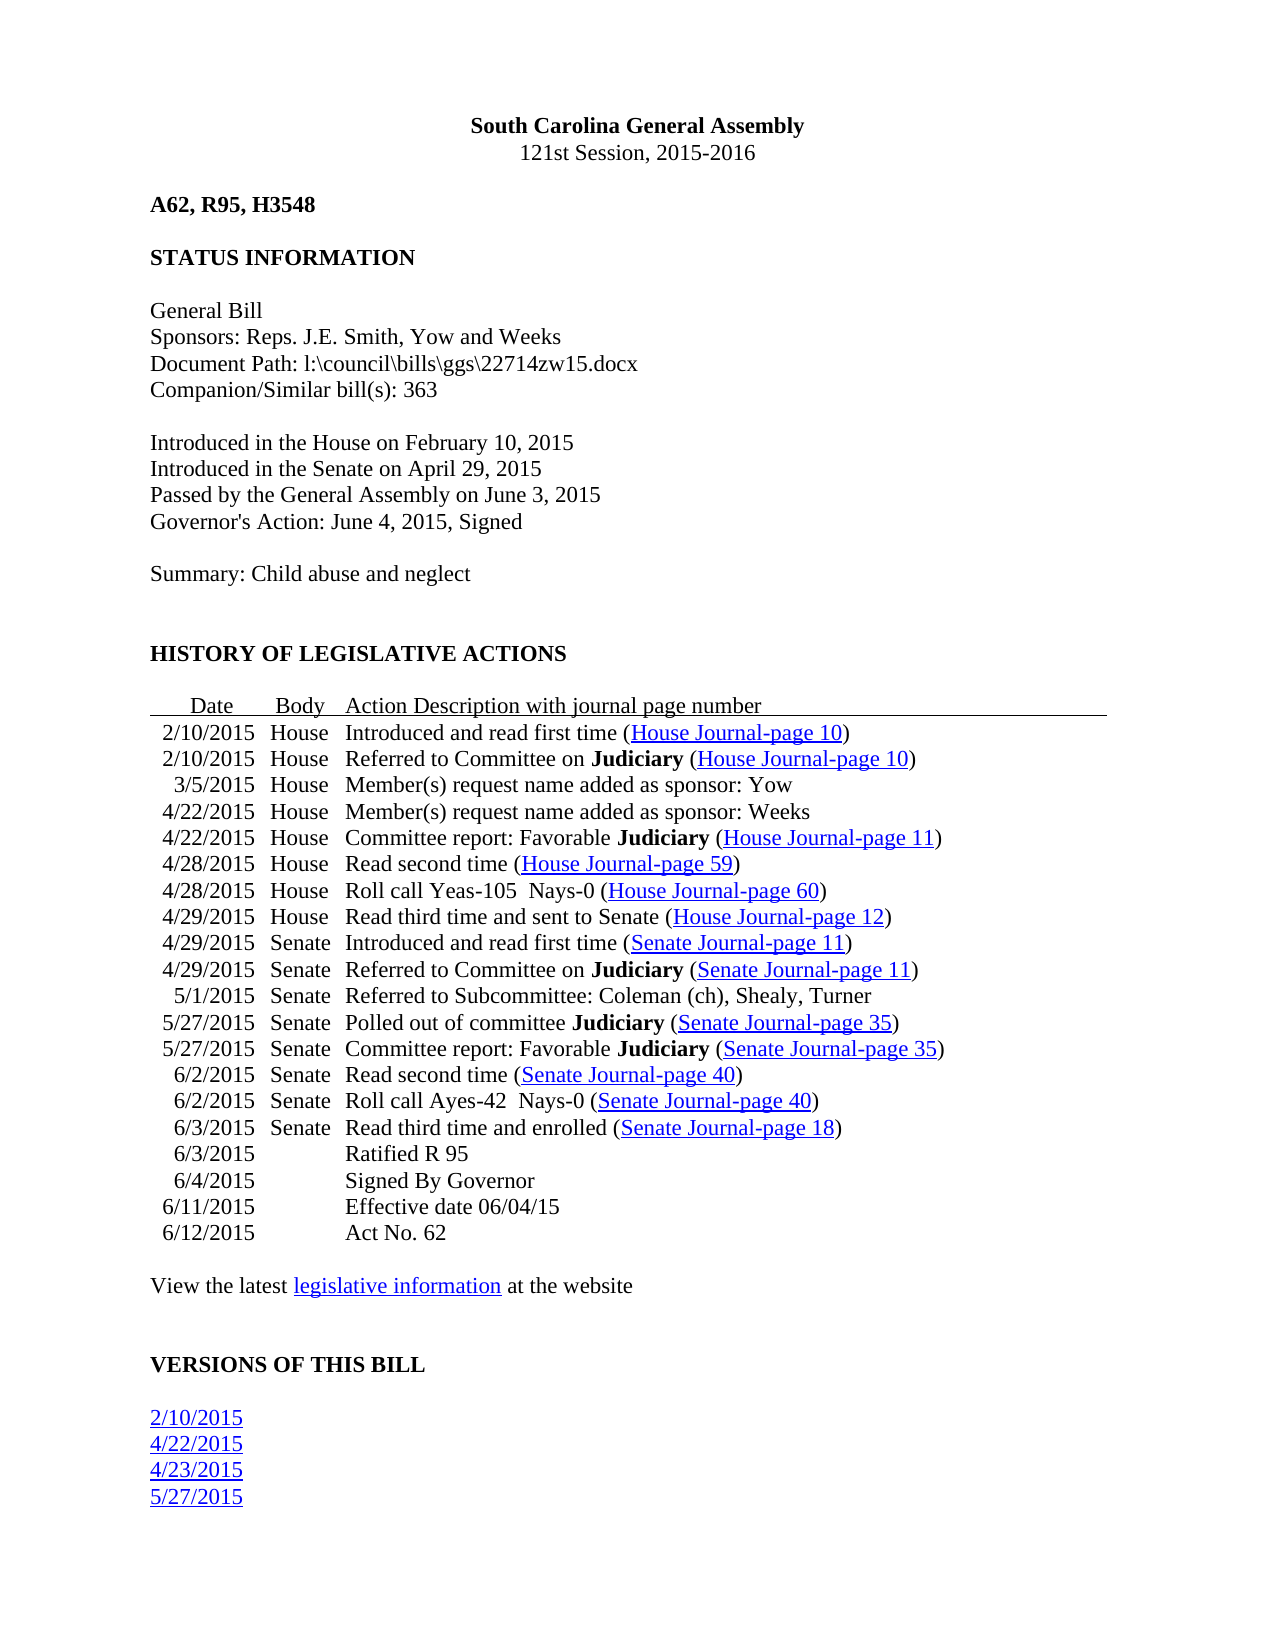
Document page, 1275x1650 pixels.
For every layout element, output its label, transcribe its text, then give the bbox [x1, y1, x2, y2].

text 4/29/2015 Senate Referred to Committee on Judiciary (Senate Journal-page 11) [150, 956, 1125, 982]
text 4/22/2015 House Member(s) request name added as sponsor: Weeks [150, 798, 1125, 824]
text 4/28/2015 House Roll call Yeas-105 Nays-0 (House Journal-page 60) [150, 877, 1125, 903]
text 6/2/2015 Senate Roll call Ayes-42 Nays-0 (Senate Journal-page 40) [150, 1088, 1125, 1114]
text 4/29/2015 House Read third time and sent to Senate (House Journal-page 12) [150, 903, 1125, 929]
text STATUS INFORMATION [150, 244, 1125, 271]
text 5/27/2015 [150, 1483, 1125, 1509]
text 4/29/2015 Senate Introduced and read first time (Senate Journal-page 11) [150, 929, 1125, 956]
text 6/3/2015 Ratified R 95 [150, 1140, 1125, 1167]
text Governor's Action: June 4, 2015, Signed [150, 508, 1125, 534]
text Introduced in the House on February 10, 2015 [150, 429, 1125, 455]
text 5/27/2015 Senate Committee report: Favorable Judiciary (Senate Journal-page 35) [150, 1035, 1125, 1061]
text 4/22/2015 [150, 1430, 1125, 1457]
text View the latest legislative information at the website [150, 1272, 1125, 1298]
text Summary: Child abuse and neglect [150, 561, 1125, 587]
text 6/4/2015 Signed By Governor [150, 1167, 1125, 1193]
text A62, R95, H3548 [150, 192, 1125, 218]
text 6/12/2015 Act No. 62 [150, 1219, 1125, 1246]
text 4/22/2015 House Committee report: Favorable Judiciary (House Journal-page 11) [150, 824, 1125, 850]
text 4/28/2015 House Read second time (House Journal-page 59) [150, 850, 1125, 877]
text Sponsors: Reps. J.E. Smith, Yow and Weeks [150, 323, 1125, 350]
text 6/3/2015 Senate Read third time and enrolled (Senate Journal-page 18) [150, 1114, 1125, 1140]
text 4/23/2015 [150, 1457, 1125, 1483]
text HISTORY OF LEGISLATIVE ACTIONS [150, 639, 1125, 666]
text South Carolina General Assembly [150, 112, 1125, 139]
text 2/10/2015 [150, 1404, 1125, 1430]
text 6/2/2015 Senate Read second time (Senate Journal-page 40) [150, 1061, 1125, 1088]
text Introduced in the Senate on April 29, 2015 [150, 455, 1125, 481]
text 121st Session, 2015-2016 [150, 139, 1125, 165]
text 6/11/2015 Effective date 06/04/15 [150, 1193, 1125, 1219]
text Document Path: l:\council\bills\ggs\22714zw15.docx [150, 350, 1125, 376]
text 2/10/2015 House Introduced and read first time (House Journal-page 10) [150, 719, 1125, 745]
text General Bill [150, 297, 1125, 323]
text VERSIONS OF THIS BILL [150, 1351, 1125, 1377]
text 5/1/2015 Senate Referred to Subcommittee: Coleman (ch), Shealy, Turner [150, 982, 1125, 1008]
text 3/5/2015 House Member(s) request name added as sponsor: Yow [150, 771, 1125, 798]
text 2/10/2015 House Referred to Committee on Judiciary (House Journal-page 10) [150, 745, 1125, 771]
text Passed by the General Assembly on June 3, 2015 [150, 481, 1125, 508]
text 5/27/2015 Senate Polled out of committee Judiciary (Senate Journal-page 35) [150, 1008, 1125, 1035]
text Companion/Similar bill(s): 363 [150, 376, 1125, 402]
text Date Body Action Description with journal page number [150, 692, 1125, 719]
